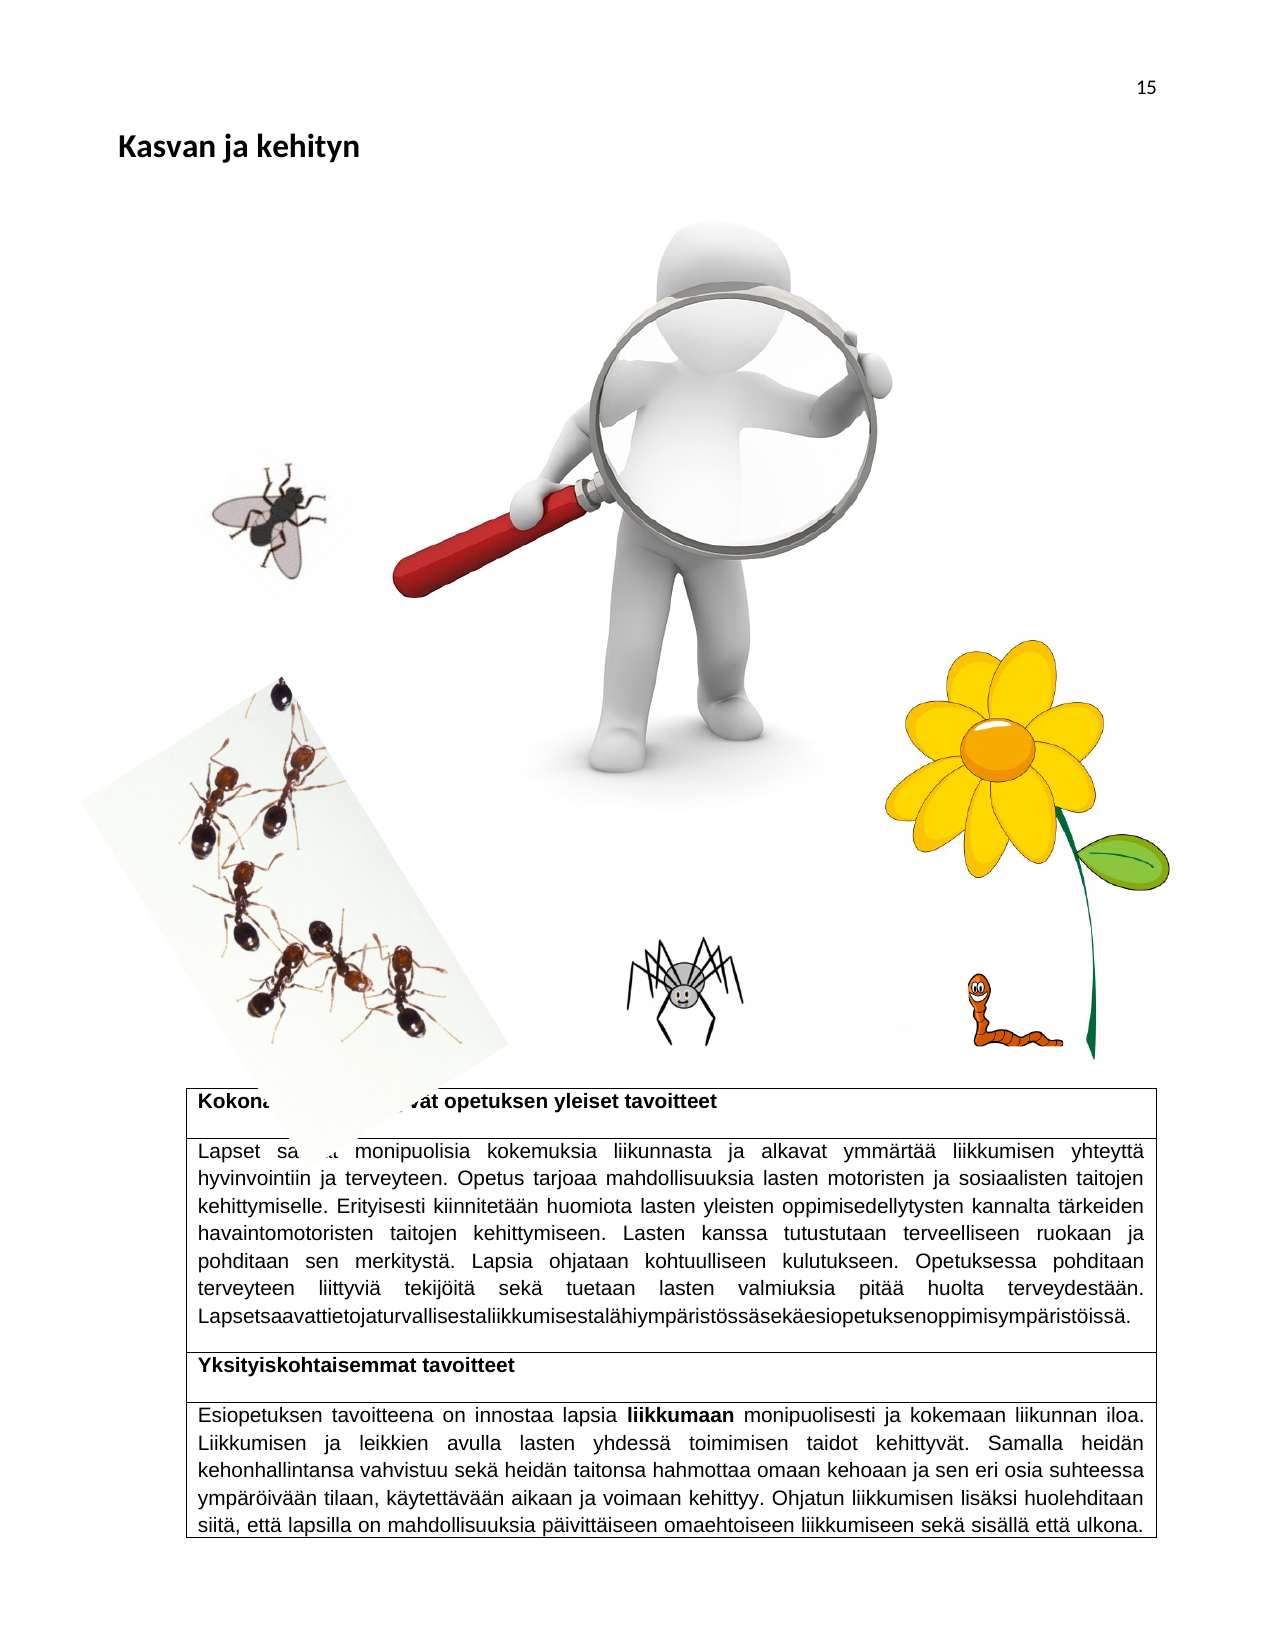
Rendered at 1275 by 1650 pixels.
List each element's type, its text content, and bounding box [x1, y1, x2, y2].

table_header Kokonaisuuteen liittyvät opetuksen yleiset tavoitteet [360, 1089, 1156, 1138]
picture [589, 926, 771, 1071]
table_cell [187, 1403, 1156, 1537]
text Kasvan ja kehityn [118, 125, 1157, 165]
table_cell Yksityiskohtaisemmat tavoitteet [187, 1353, 1156, 1402]
table_header Kokonaisuuteen liittyvät opetuksen yleiset tavoitteet [187, 1089, 288, 1138]
table_cell Lapset saavat monipuolisia kokemuksia liikunnasta ja alkavat ymmärtää liikkumisen yhteyttä hyvinvointiin ja terveyteen. Opetus tarjoaa mahdollisuuksia lasten motoristen ja sosiaalisten taitojen kehittymiselle. Erityisesti kiinnitetään huomiota lasten yleisten oppimisedellytysten kannalta tärkeiden havaintomotoristen taitojen kehittymiseen. Lasten kanssa tutustutaan terveelliseen ruokaan ja pohditaan sen merkitystä. Lapsia ohjataan kohtuulliseen kulutukseen. Opetuksessa pohditaan terveyteen liittyviä tekijöitä sekä tuetaan lasten valmiuksia pitää huolta terveydestään. Lapsetsaavattietojaturvallisestaliikkumisestalähiympäristössäsekäesiopetuksenoppimisympäristöissä. [187, 1139, 1156, 1352]
picture [81, 178, 1215, 1168]
